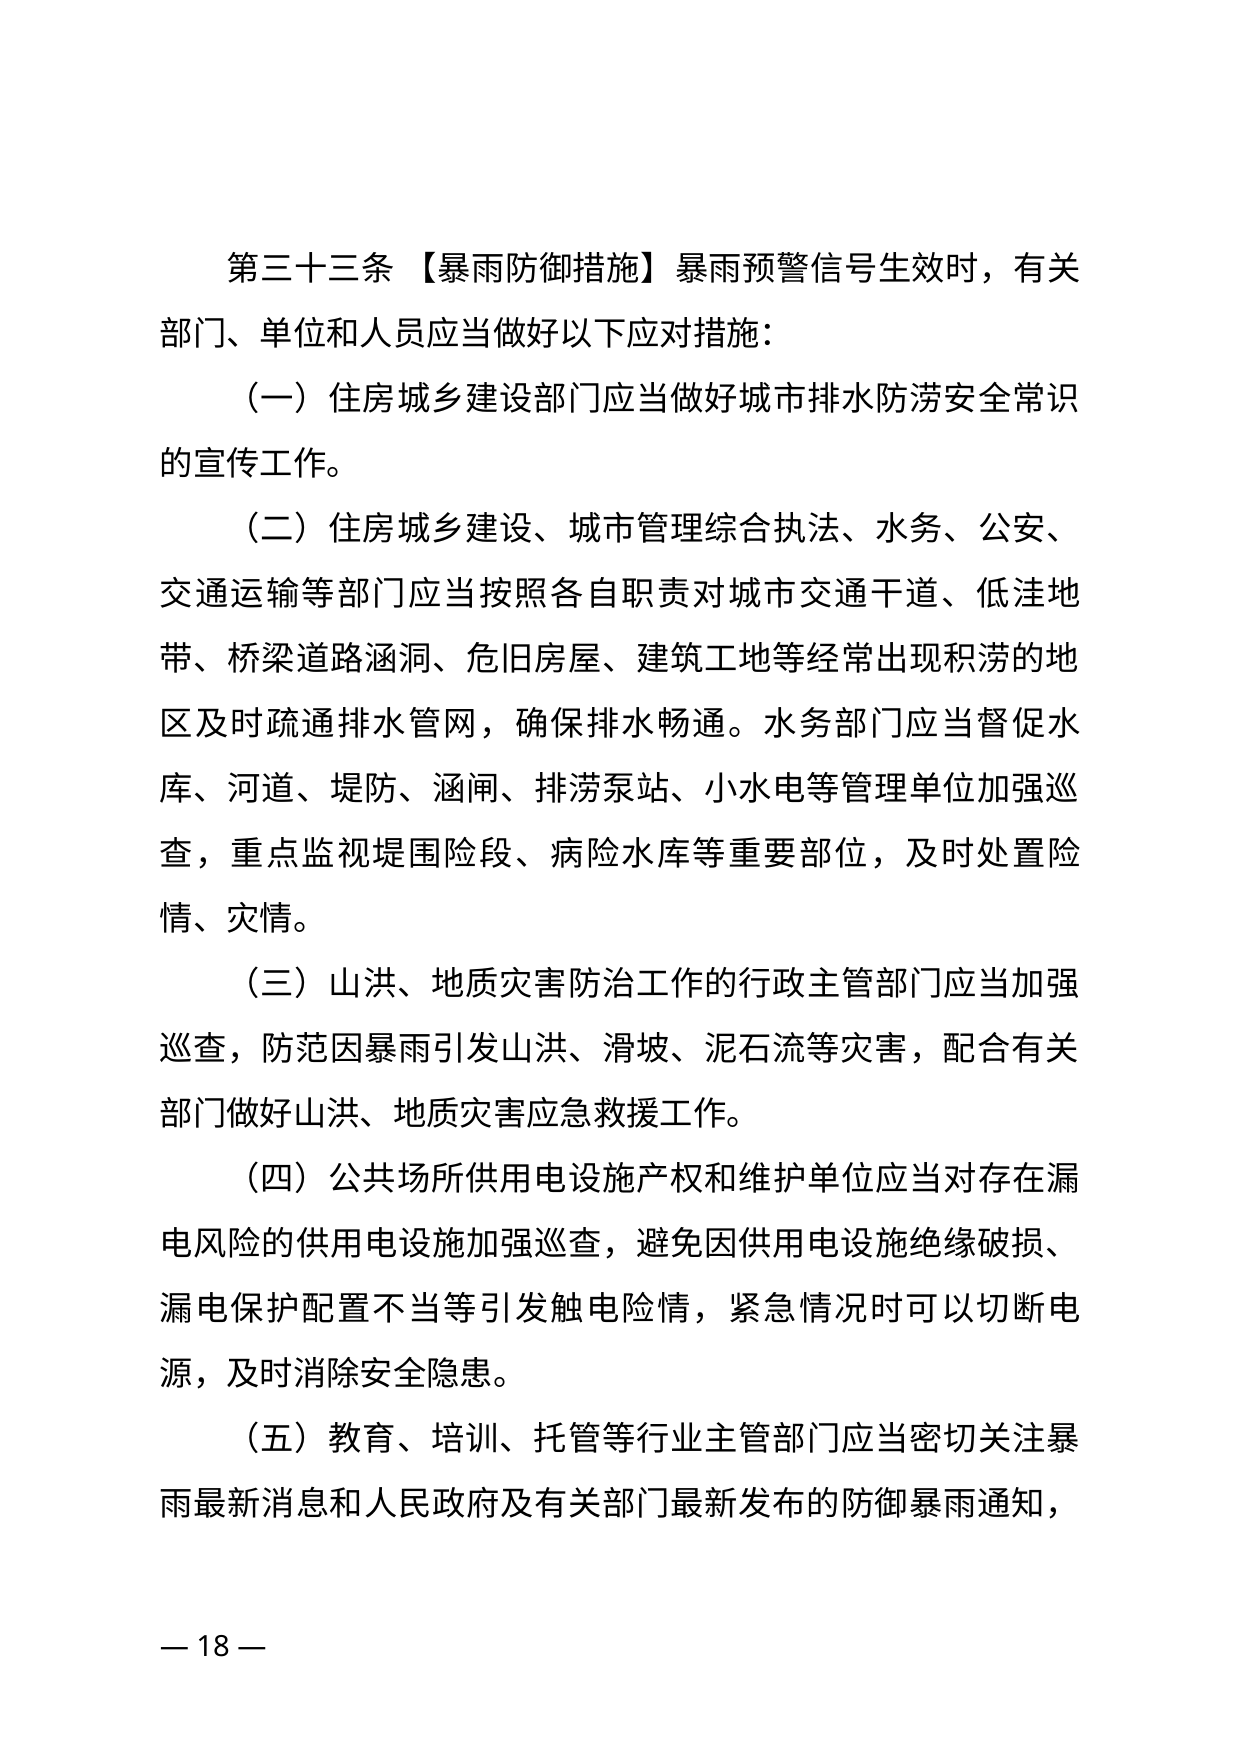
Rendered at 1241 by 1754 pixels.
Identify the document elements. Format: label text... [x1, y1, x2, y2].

text （三）山洪、地质灾害防治工作的行政主管部门应当加强巡查，防范因暴雨引发山洪、滑坡、泥石流等灾害，配合有关部门做好山洪、地质灾害应急救援工作。 [159, 948, 1081, 1143]
text 第三十三条 【暴雨防御措施】暴雨预警信号生效时，有关部门、单位和人员应当做好以下应对措施： [159, 233, 1081, 363]
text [159, 1403, 1081, 1533]
text （四）公共场所供用电设施产权和维护单位应当对存在漏电风险的供用电设施加强巡查，避免因供用电设施绝缘破损、漏电保护配置不当等引发触电险情，紧急情况时可以切断电源，及时消除安全隐患。 [159, 1143, 1081, 1403]
text （二）住房城乡建设、城市管理综合执法、水务、公安、交通运输等部门应当按照各自职责对城市交通干道、低洼地带、桥梁道路涵洞、危旧房屋、建筑工地等经常出现积涝的地区及时疏通排水管网，确保排水畅通。水务部门应当督促水库、河道、堤防、涵闸、排涝泵站、小水电等管理单位加强巡查，重点监视堤围险段、病险水库等重要部位，及时处置险情、灾情。 [159, 493, 1081, 948]
text （一）住房城乡建设部门应当做好城市排水防涝安全常识的宣传工作。 [159, 363, 1081, 493]
